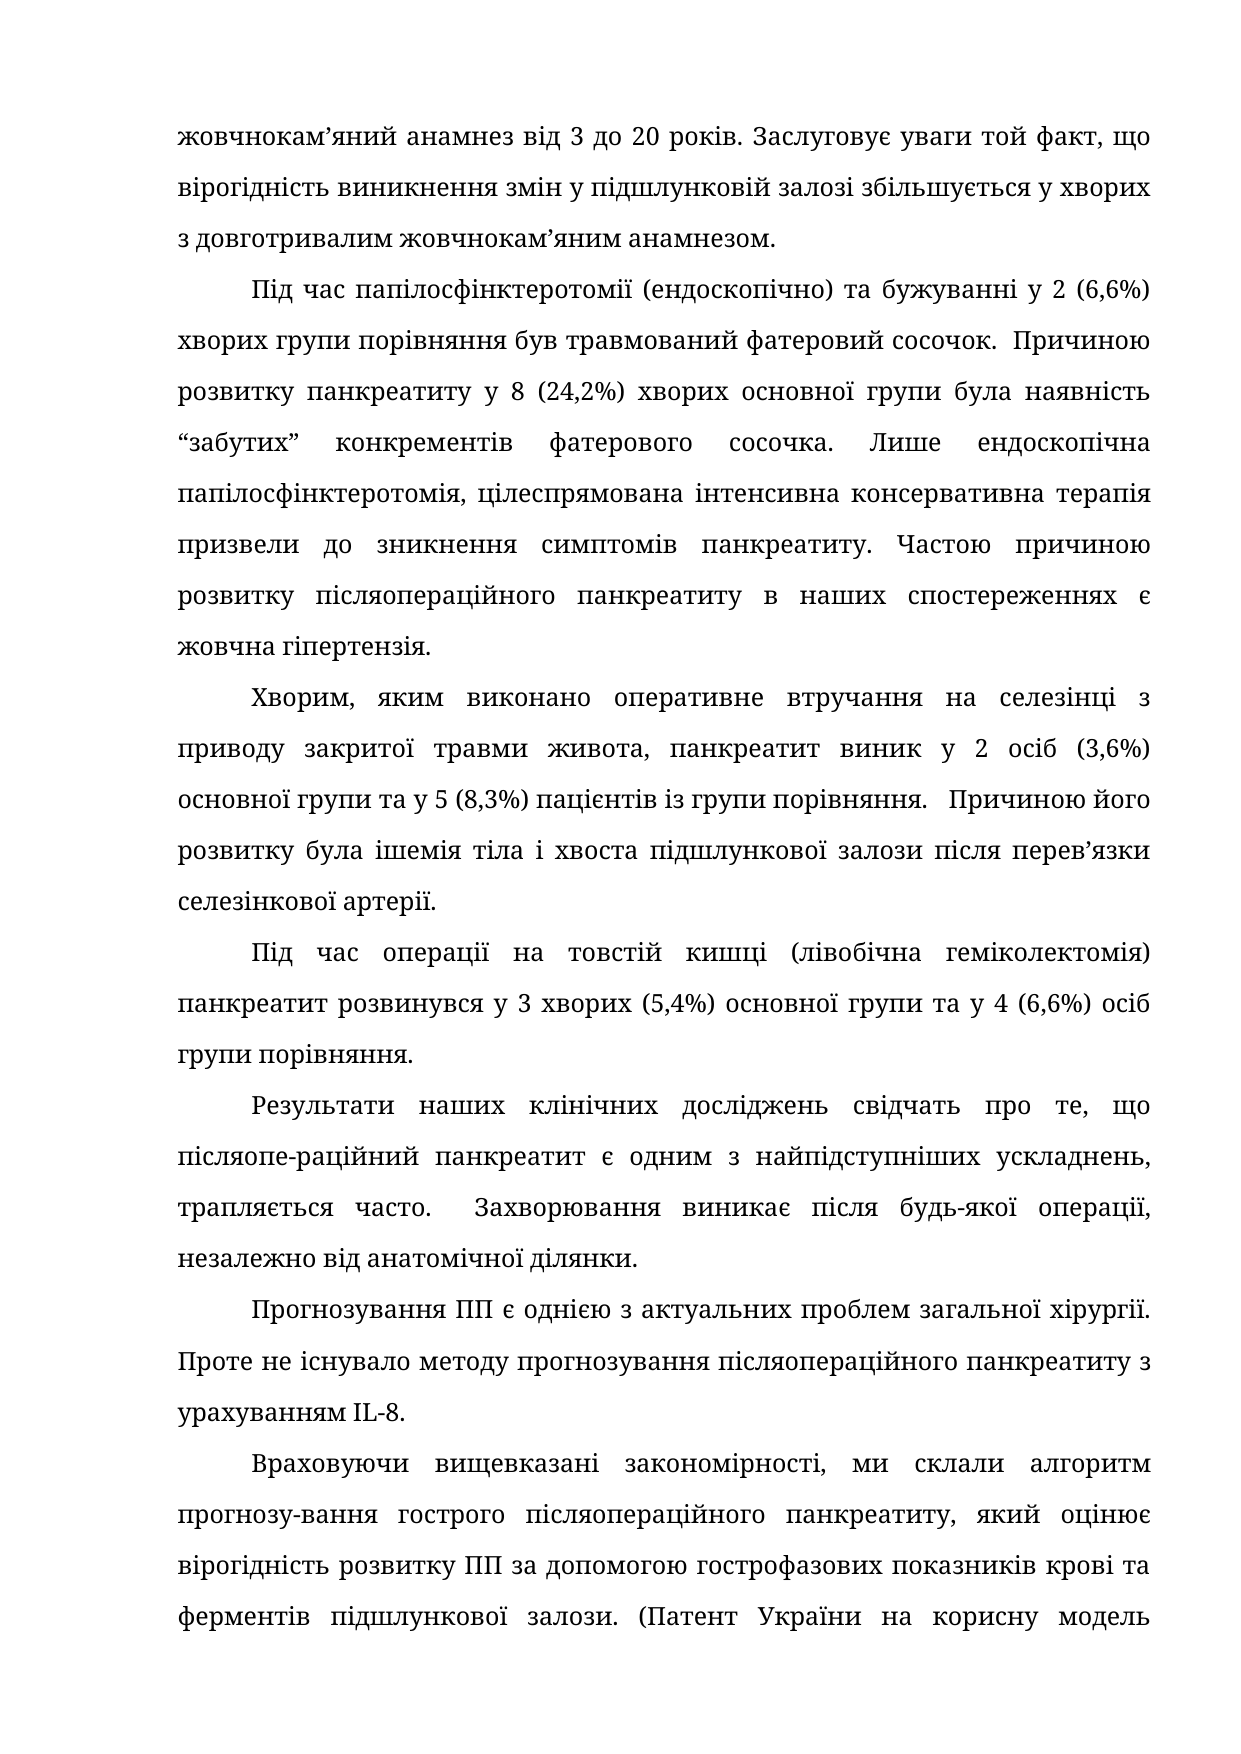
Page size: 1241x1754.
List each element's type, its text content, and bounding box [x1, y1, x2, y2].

text Результати наших клінічних досліджень свідчать про те, що післяопе-раційний панкреатит є одним з найпідступніших ускладнень, трапляється часто. Захворювання виникає після будь-якої операції, незалежно від анатомічної ділянки. [177, 1088, 1152, 1275]
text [177, 1445, 1152, 1632]
text Під час папілосфінктеротомії (ендоскопічно) та бужуванні у 2 (6,6%) хворих групи порівняння був травмований фатеровий сосочок. Причиною розвитку панкреатиту у 8 (24,2%) хворих основної групи була наявність “забутих” конкрементів фатерового сосочка. Лише ендоскопічна папілосфінктеротомія, цілеспрямована інтенсивна консервативна терапія призвели до зникнення симптомів панкреатиту. Частою причиною розвитку післяопераційного панкреатиту в наших спостереженнях є жовчна гіпертензія. [177, 271, 1152, 663]
text Прогнозування ПП є однією з актуальних проблем загальної хірургії. Проте не існувало методу прогнозування післяопераційного панкреатиту з урахуванням IL-8. [177, 1292, 1152, 1428]
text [177, 118, 1152, 254]
text Хворим, яким виконано оперативне втручання на селезінці з приводу закритої травми живота, панкреатит виник у 2 осіб (3,6%) основної групи та у 5 (8,3%) пацієнтів із групи порівняння. Причиною його розвитку була ішемія тіла і хвоста підшлункової залози після перев’язки селезінкової артерії. [177, 679, 1152, 918]
text Під час операції на товстій кишці (лівобічна геміколектомія) панкреатит розвинувся у 3 хворих (5,4%) основної групи та у 4 (6,6%) осіб групи порівняння. [177, 935, 1152, 1071]
